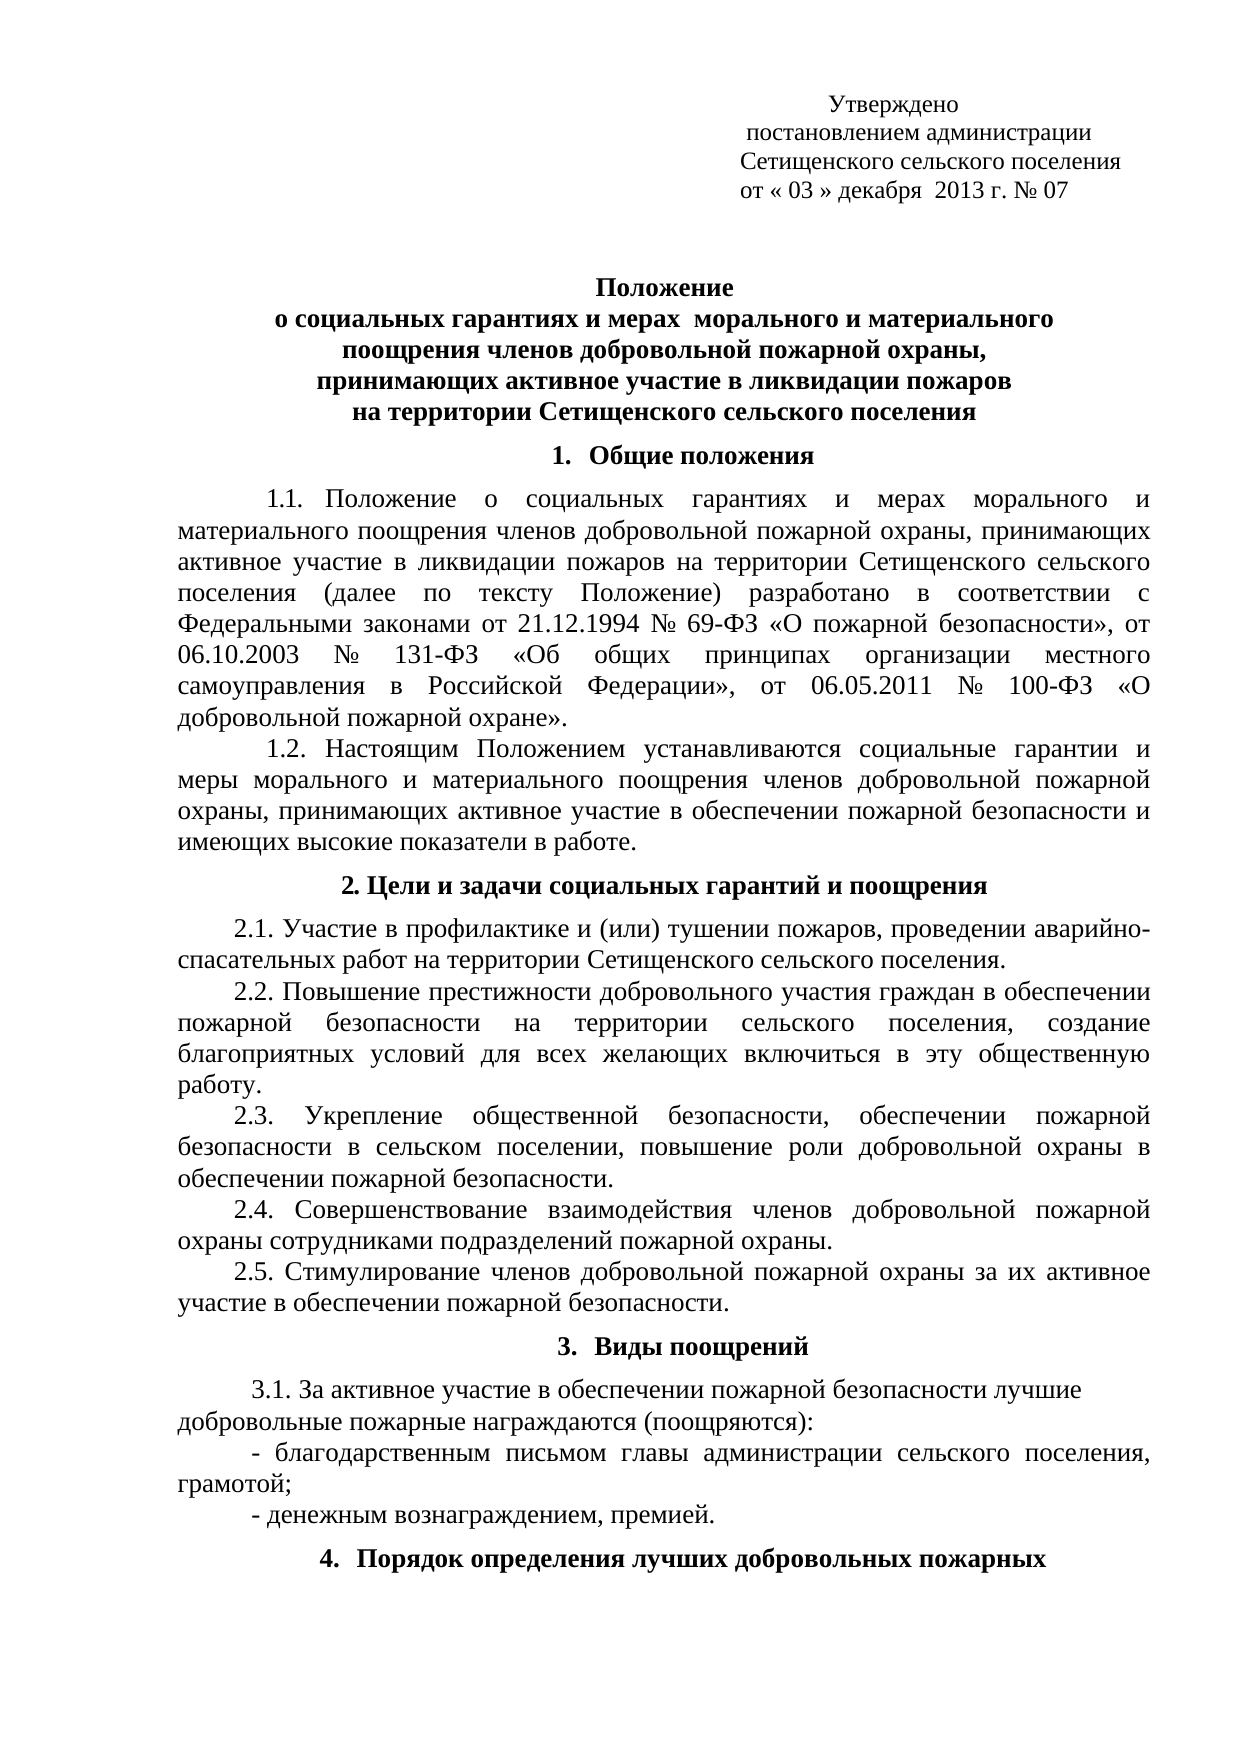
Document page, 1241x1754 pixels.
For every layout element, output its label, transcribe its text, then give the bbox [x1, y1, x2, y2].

text постановлением администрации [740, 117, 1152, 146]
text 2.1. Участие в профилактике и (или) тушении пожаров, проведении аварийно-спасательных работ на территории Сетищенского сельского поселения. [177, 912, 1152, 975]
text 2.5. Стимулирование членов добровольной пожарной охраны за их активное участие в обеспечении пожарной безопасности. [177, 1255, 1152, 1317]
text о социальных гарантиях и мерах морального и материального [177, 302, 1152, 333]
text - денежным вознаграждением, премией. [177, 1498, 1152, 1529]
text 2.2. Повышение престижности добровольного участия граждан в обеспечении пожарной безопасности на территории сельского поселения, создание благоприятных условий для всех желающих включиться в эту общественную работу. [177, 975, 1152, 1099]
text 2.4. Совершенствование взаимодействия членов добровольной пожарной охраны сотрудниками подразделений пожарной охраны. [177, 1193, 1152, 1255]
text на территории Сетищенского сельского поселения [177, 395, 1152, 426]
list Виды поощрений [214, 1330, 1152, 1361]
list Положение о социальных гарантиях и мерах морального и материального поощрения членов добровольной пожарной охраны, принимающих активное участие в ликвидации пожаров на территории Сетищенского сельского поселения (далее по тексту Положение) разработано в соответствии с Федеральными законами от 21.12.1994 № 69-ФЗ «О пожарной безопасности», от 06.10.2003 № 131-ФЗ «Об общих принципах организации местного самоуправления в Российской Федерации», от 06.05.2011 № 100-ФЗ «О добровольной пожарной охране». [177, 483, 1152, 732]
list Общие положения [214, 439, 1152, 470]
list Настоящим Положением устанавливаются социальные гарантии и меры морального и материального поощрения членов добровольной пожарной охраны, принимающих активное участие в обеспечении пожарной безопасности и имеющих высокие показатели в работе. [177, 732, 1152, 856]
text 2. Цели и задачи социальных гарантий и поощрения [177, 869, 1152, 900]
text Положение [177, 271, 1152, 302]
text Сетищенского сельского поселения [740, 146, 1152, 175]
list Порядок определения лучших добровольных пожарных [214, 1542, 1152, 1573]
text поощрения членов добровольной пожарной охраны, [177, 333, 1152, 364]
text от « 03 » декабря . № 07 [740, 175, 1152, 204]
text - благодарственным письмом главы администрации сельского поселения, грамотой; [177, 1436, 1152, 1498]
text Утверждено [740, 89, 1152, 117]
text принимающих активное участие в ликвидации пожаров [177, 364, 1152, 395]
text 3.1. За активное участие в обеспечении пожарной безопасности лучшие добровольные пожарные награждаются (поощряются): [177, 1373, 1152, 1436]
text 2.3. Укрепление общественной безопасности, обеспечении пожарной безопасности в сельском поселении, повышение роли добровольной охраны в обеспечении пожарной безопасности. [177, 1099, 1152, 1193]
